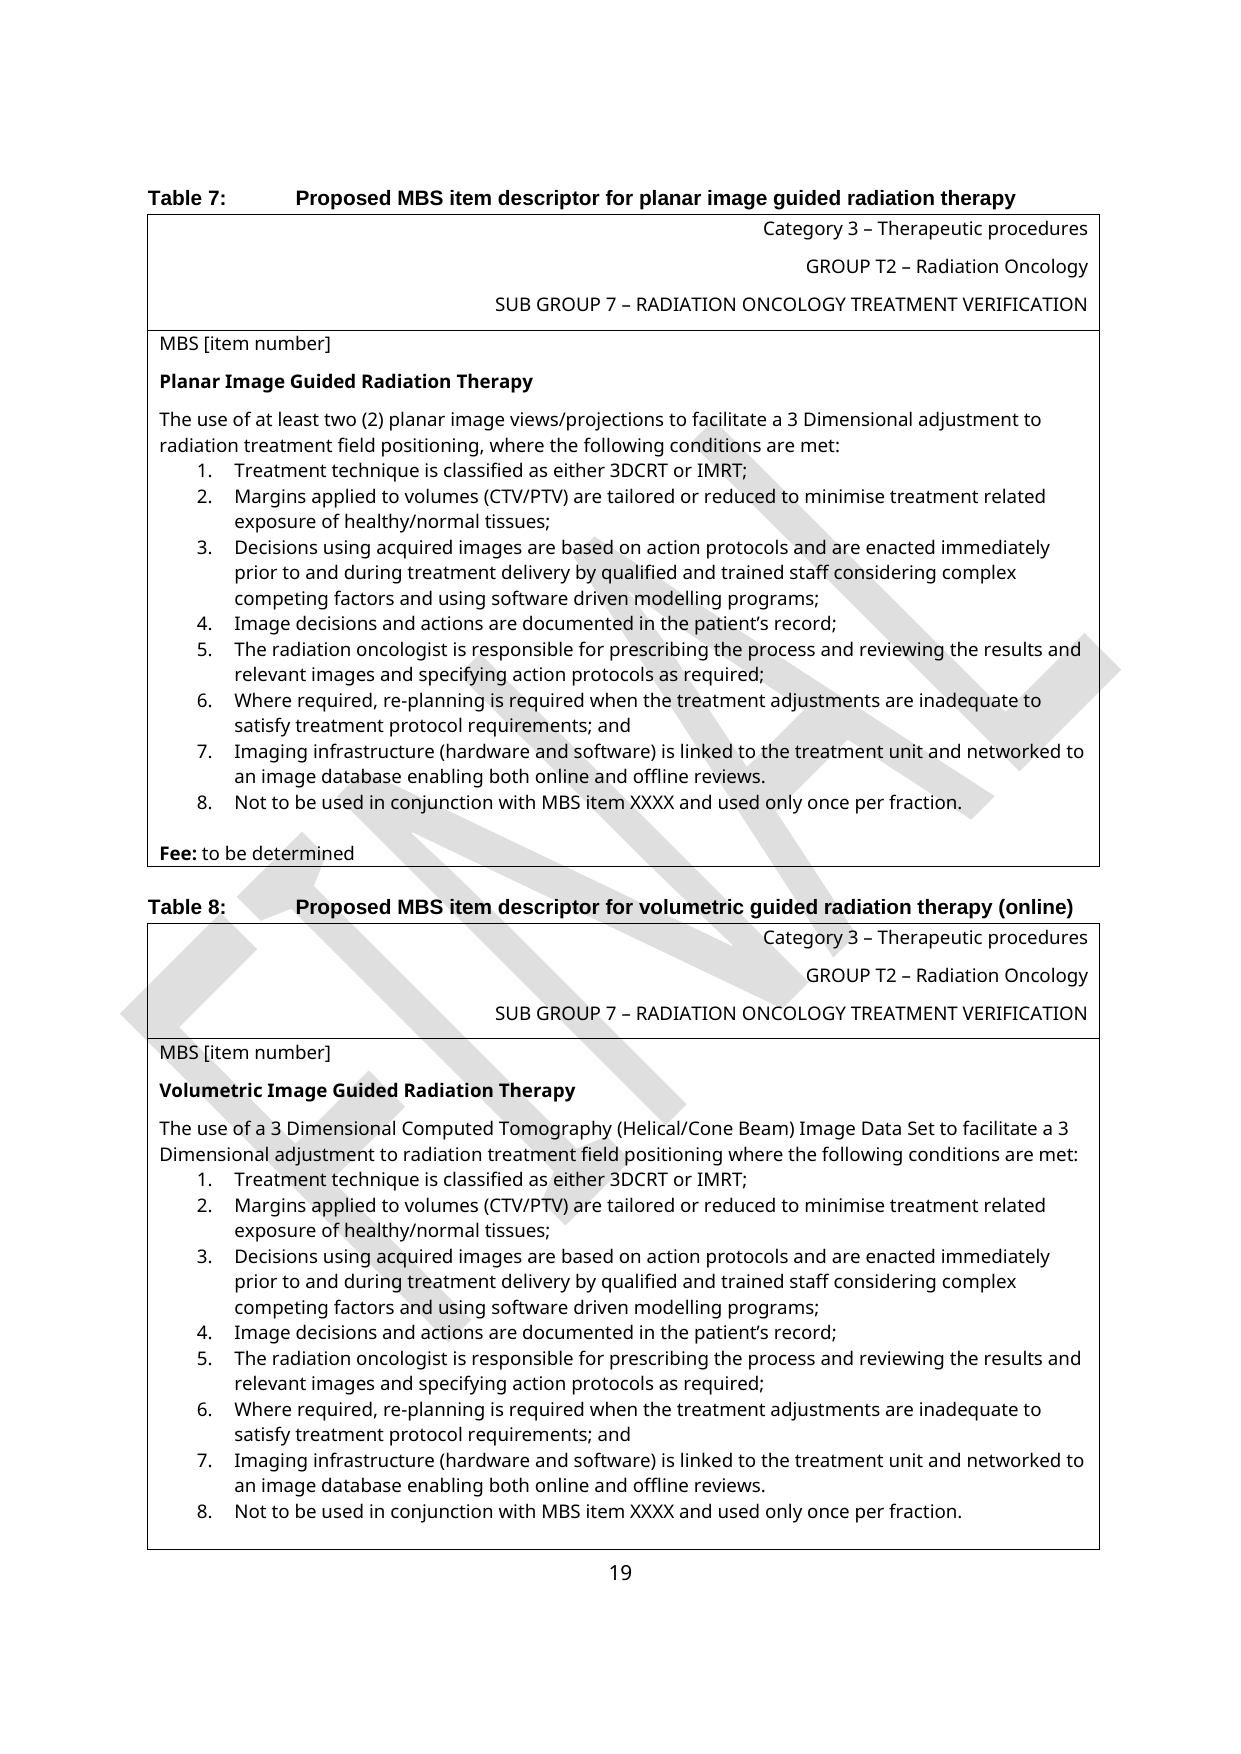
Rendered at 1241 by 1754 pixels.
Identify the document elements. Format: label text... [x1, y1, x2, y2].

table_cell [148, 1039, 1099, 1549]
table_cell MBS [item number] Planar Image Guided Radiation Therapy The use of at least two (2) planar image views/projections to facilitate a 3 Dimensional adjustment to radiation treatment field positioning, where the following conditions are met: Treatment technique is classified as either 3DCRT or IMRT; Margins applied to volumes (CTV/PTV) are tailored or reduced to minimise treatment related exposure of healthy/normal tissues; Decisions using acquired images are based on action protocols and are enacted immediately prior to and during treatment delivery by qualified and trained staff considering complex competing factors and using software driven modelling programs; Image decisions and actions are documented in the patient’s record; The radiation oncologist is responsible for prescribing the process and reviewing the results and relevant images and specifying action protocols as required; Where required, re-planning is required when the treatment adjustments are inadequate to satisfy treatment protocol requirements; and Imaging infrastructure (hardware and software) is linked to the treatment unit and networked to an image database enabling both online and offline reviews. Not to be used in conjunction with MBS item XXXX and used only once per fraction. Fee: to be determined [148, 331, 1099, 866]
table_header Category 3 – Therapeutic procedures GROUP T2 – Radiation Oncology SUB GROUP 7 – RADIATION ONCOLOGY TREATMENT VERIFICATION [148, 924, 1099, 1038]
text Table 7: Proposed MBS item descriptor for planar image guided radiation therapy [148, 186, 1092, 210]
table_header Category 3 – Therapeutic procedures GROUP T2 – Radiation Oncology SUB GROUP 7 – RADIATION ONCOLOGY TREATMENT VERIFICATION [148, 215, 1099, 329]
text Table 8: Proposed MBS item descriptor for volumetric guided radiation therapy (online) [148, 895, 1092, 919]
